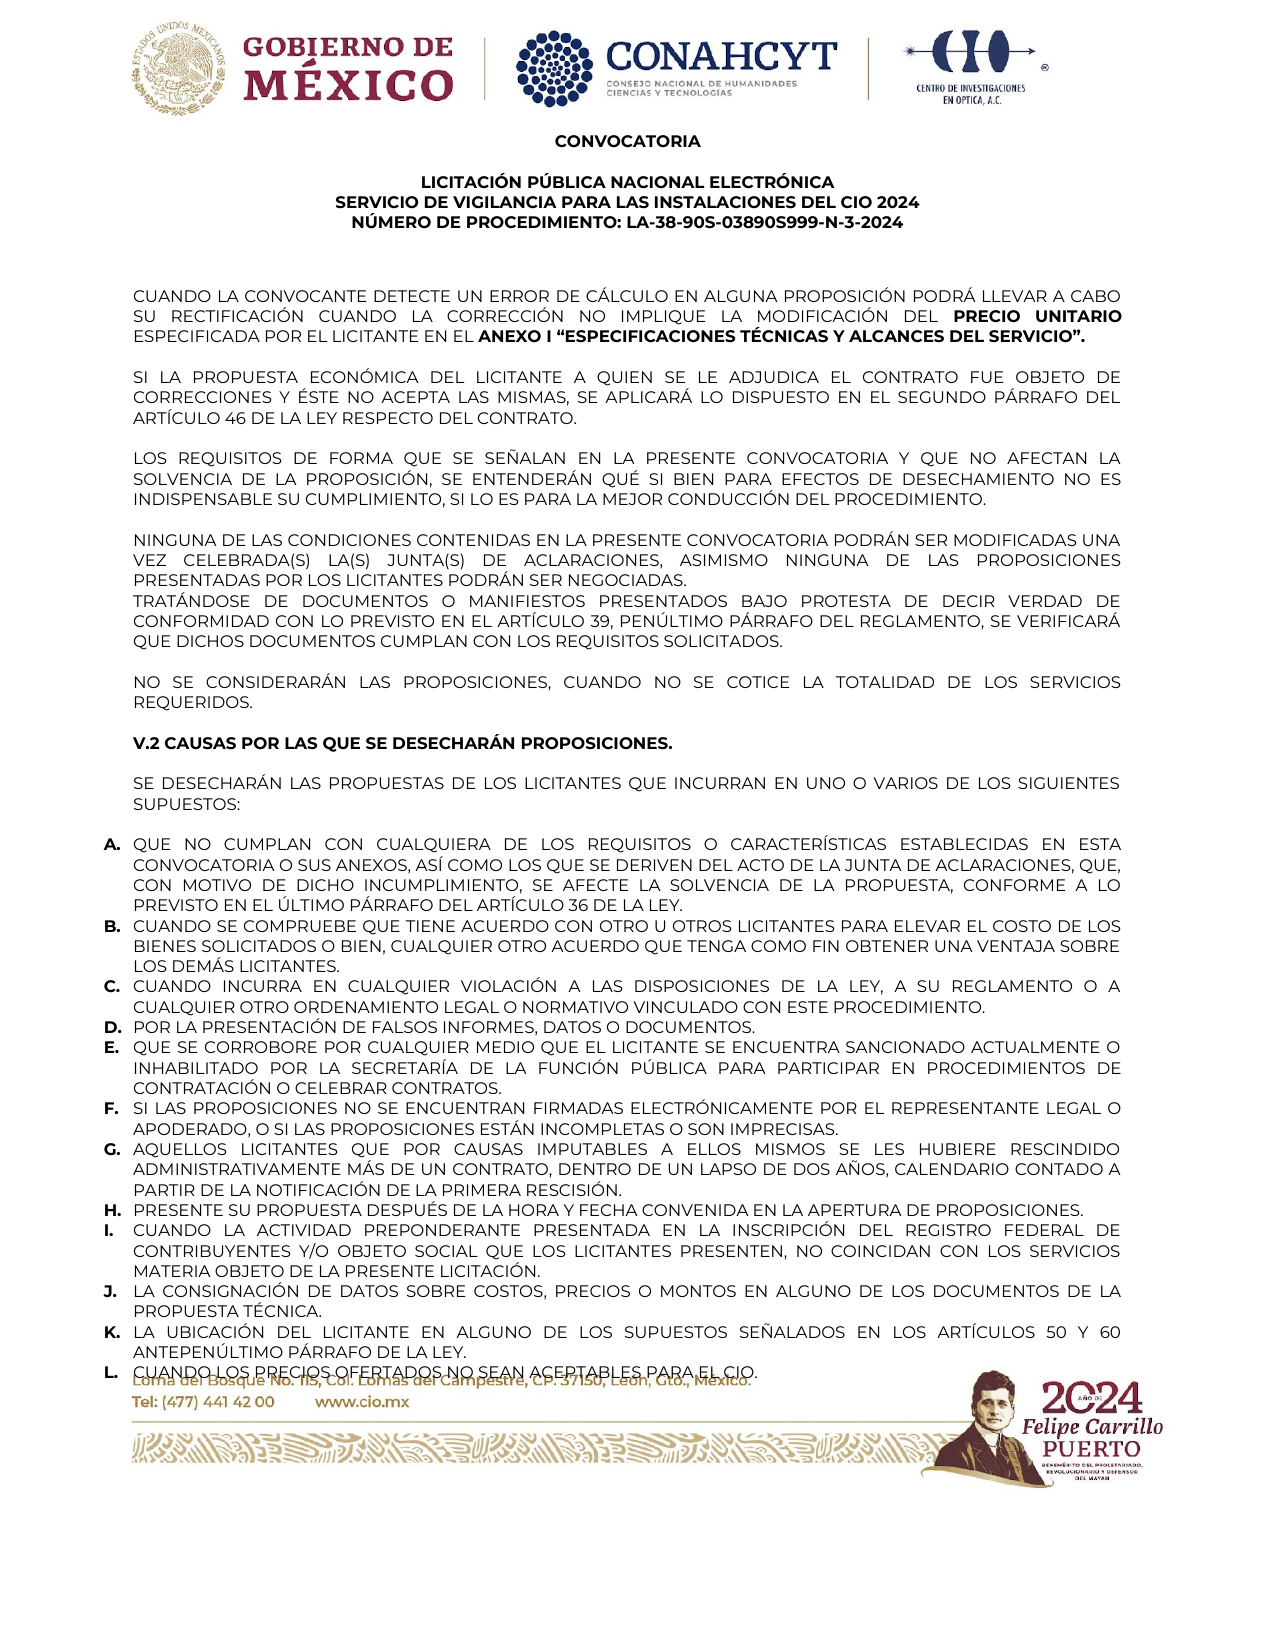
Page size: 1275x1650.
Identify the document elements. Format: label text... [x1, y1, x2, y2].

list QUE NO CUMPLAN CON CUALQUIERA DE LOS REQUISITOS O CARACTERÍSTICAS ESTABLECIDAS EN ESTA CONVOCATORIA O SUS ANEXOS, ASÍ COMO LOS QUE SE DERIVEN DEL ACTO DE LA JUNTA DE ACLARACIONES, QUE, CON MOTIVO DE DICHO INCUMPLIMIENTO, SE AFECTE LA SOLVENCIA DE LA PROPUESTA, CONFORME A LO PREVISTO EN EL ÚLTIMO PÁRRAFO DEL ARTÍCULO 36 DE LA LEY. [103, 834, 1122, 916]
text NINGUNA DE LAS CONDICIONES CONTENIDAS EN LA PRESENTE CONVOCATORIA PODRÁN SER MODIFICADAS UNA VEZ CELEBRADA(S) LA(S) JUNTA(S) DE ACLARACIONES, ASIMISMO NINGUNA DE LAS PROPOSICIONES PRESENTADAS POR LOS LICITANTES PODRÁN SER NEGOCIADAS. [133, 530, 1122, 591]
list CUANDO INCURRA EN CUALQUIER VIOLACIÓN A LAS DISPOSICIONES DE LA LEY, A SU REGLAMENTO O A CUALQUIER OTRO ORDENAMIENTO LEGAL O NORMATIVO VINCULADO CON ESTE PROCEDIMIENTO. [103, 977, 1122, 1017]
text SE DESECHARÁN LAS PROPUESTAS DE LOS LICITANTES QUE INCURRAN EN UNO O VARIOS DE LOS SIGUIENTES SUPUESTOS: [133, 774, 1122, 814]
list AQUELLOS LICITANTES QUE POR CAUSAS IMPUTABLES A ELLOS MISMOS SE LES HUBIERE RESCINDIDO ADMINISTRATIVAMENTE MÁS DE UN CONTRATO, DENTRO DE UN LAPSO DE DOS AÑOS, CALENDARIO CONTADO A PARTIR DE LA NOTIFICACIÓN DE LA PRIMERA RESCISIÓN. [103, 1139, 1122, 1200]
list CUANDO LOS PRECIOS OFERTADOS NO SEAN ACEPTABLES PARA EL CIO. [103, 1363, 1122, 1383]
text V.2 CAUSAS POR LAS QUE SE DESECHARÁN PROPOSICIONES. [133, 733, 1122, 753]
list QUE SE CORROBORE POR CUALQUIER MEDIO QUE EL LICITANTE SE ENCUENTRA SANCIONADO ACTUALMENTE O INHABILITADO POR LA SECRETARÍA DE LA FUNCIÓN PÚBLICA PARA PARTICIPAR EN PROCEDIMIENTOS DE CONTRATACIÓN O CELEBRAR CONTRATOS. [103, 1038, 1122, 1099]
list CUANDO LA ACTIVIDAD PREPONDERANTE PRESENTADA EN LA INSCRIPCIÓN DEL REGISTRO FEDERAL DE CONTRIBUYENTES Y/O OBJETO SOCIAL QUE LOS LICITANTES PRESENTEN, NO COINCIDAN CON LOS SERVICIOS MATERIA OBJETO DE LA PRESENTE LICITACIÓN. [103, 1221, 1122, 1281]
list POR LA PRESENTACIÓN DE FALSOS INFORMES, DATOS O DOCUMENTOS. [103, 1017, 1122, 1038]
list LA CONSIGNACIÓN DE DATOS SOBRE COSTOS, PRECIOS O MONTOS EN ALGUNO DE LOS DOCUMENTOS DE LA PROPUESTA TÉCNICA. [103, 1281, 1122, 1322]
text SI LA PROPUESTA ECONÓMICA DEL LICITANTE A QUIEN SE LE ADJUDICA EL CONTRATO FUE OBJETO DE CORRECCIONES Y ÉSTE NO ACEPTA LAS MISMAS, SE APLICARÁ LO DISPUESTO EN EL SEGUNDO PÁRRAFO DEL ARTÍCULO 46 DE LA LEY RESPECTO DEL CONTRATO. [133, 367, 1122, 428]
list SI LAS PROPOSICIONES NO SE ENCUENTRAN FIRMADAS ELECTRÓNICAMENTE POR EL REPRESENTANTE LEGAL O APODERADO, O SI LAS PROPOSICIONES ESTÁN INCOMPLETAS O SON IMPRECISAS. [103, 1099, 1122, 1139]
list PRESENTE SU PROPUESTA DESPUÉS DE LA HORA Y FECHA CONVENIDA EN LA APERTURA DE PROPOSICIONES. [103, 1200, 1122, 1221]
text NO SE CONSIDERARÁN LAS PROPOSICIONES, CUANDO NO SE COTICE LA TOTALIDAD DE LOS SERVICIOS REQUERIDOS. [133, 672, 1122, 713]
text TRATÁNDOSE DE DOCUMENTOS O MANIFIESTOS PRESENTADOS BAJO PROTESTA DE DECIR VERDAD DE CONFORMIDAD CON LO PREVISTO EN EL ARTÍCULO 39, PENÚLTIMO PÁRRAFO DEL REGLAMENTO, SE VERIFICARÁ QUE DICHOS DOCUMENTOS CUMPLAN CON LOS REQUISITOS SOLICITADOS. [133, 591, 1122, 652]
list LA UBICACIÓN DEL LICITANTE EN ALGUNO DE LOS SUPUESTOS SEÑALADOS EN LOS ARTÍCULOS 50 Y 60 ANTEPENÚLTIMO PÁRRAFO DE LA LEY. [103, 1322, 1122, 1363]
list CUANDO SE COMPRUEBE QUE TIENE ACUERDO CON OTRO U OTROS LICITANTES PARA ELEVAR EL COSTO DE LOS BIENES SOLICITADOS O BIEN, CUALQUIER OTRO ACUERDO QUE TENGA COMO FIN OBTENER UNA VENTAJA SOBRE LOS DEMÁS LICITANTES. [103, 916, 1122, 977]
text LOS REQUISITOS DE FORMA QUE SE SEÑALAN EN LA PRESENTE CONVOCATORIA Y QUE NO AFECTAN LA SOLVENCIA DE LA PROPOSICIÓN, SE ENTENDERÁN QUÉ SI BIEN PARA EFECTOS DE DESECHAMIENTO NO ES INDISPENSABLE SU CUMPLIMIENTO, SI LO ES PARA LA MEJOR CONDUCCIÓN DEL PROCEDIMIENTO. [133, 449, 1122, 509]
picture [14, 0, 1275, 1553]
text CUANDO LA CONVOCANTE DETECTE UN ERROR DE CÁLCULO EN ALGUNA PROPOSICIÓN PODRÁ LLEVAR A CABO SU RECTIFICACIÓN CUANDO LA CORRECCIÓN NO IMPLIQUE LA MODIFICACIÓN DEL PRECIO UNITARIO ESPECIFICADA POR EL LICITANTE EN EL ANEXO I “ESPECIFICACIONES TÉCNICAS Y ALCANCES DEL SERVICIO”. [133, 286, 1122, 347]
